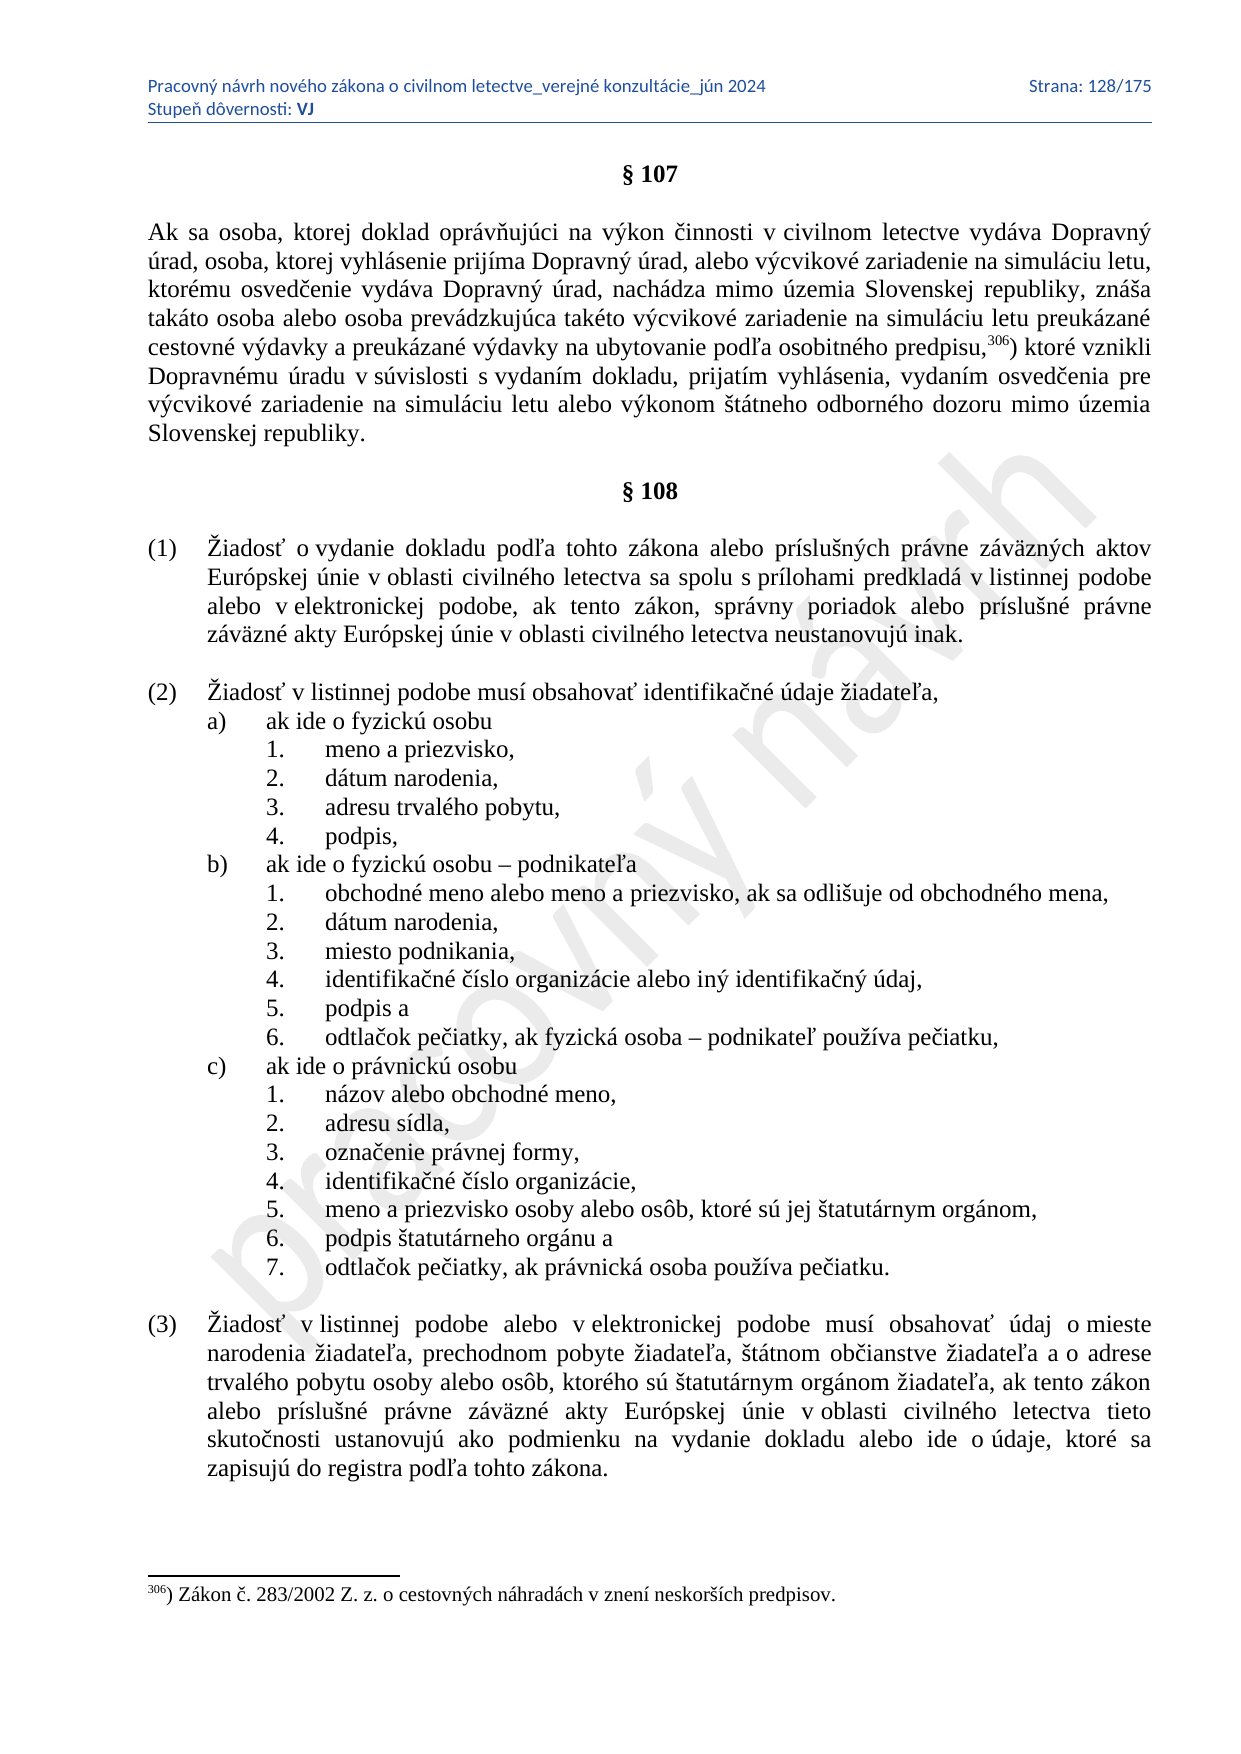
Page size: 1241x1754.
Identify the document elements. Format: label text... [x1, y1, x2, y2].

list dátum narodenia, [266, 763, 1152, 792]
list adresu sídla, [266, 1108, 1152, 1137]
list odtlačok pečiatky, ak fyzická osoba – podnikateľ používa pečiatku, [266, 1022, 1152, 1051]
list ak ide o fyzickú osobu – podnikateľa [207, 849, 1152, 878]
list označenie právnej formy, [266, 1137, 1152, 1166]
text Ak sa osoba, ktorej doklad oprávňujúci na výkon činnosti v civilnom letectve vydáva Dopravný úrad, osoba, ktorej vyhlásenie prijíma Dopravný úrad, alebo výcvikové zariadenie na simuláciu letu, ktorému osvedčenie vydáva Dopravný úrad, nachádza mimo územia Slovenskej republiky, znáša takáto osoba alebo osoba prevádzkujúca takéto výcvikové zariadenie na simuláciu letu preukázané cestovné výdavky a preukázané výdavky na ubytovanie podľa osobitného predpisu,) ktoré vznikli Dopravnému úradu v súvislosti s vydaním dokladu, prijatím vyhlásenia, vydaním osvedčenia pre výcvikové zariadenie na simuláciu letu alebo výkonom štátneho odborného dozoru mimo územia Slovenskej republiky. [148, 217, 1152, 447]
list identifikačné číslo organizácie alebo iný identifikačný údaj, [266, 964, 1152, 993]
list Žiadosť o vydanie dokladu podľa tohto zákona alebo príslušných právne záväzných aktov Európskej únie v oblasti civilného letectva sa spolu s prílohami predkladá v listinnej podobe alebo v elektronickej podobe, ak tento zákon, správny poriadok alebo príslušné právne záväzné akty Európskej únie v oblasti civilného letectva neustanovujú inak. [148, 533, 1152, 648]
list dátum narodenia, [266, 907, 1152, 936]
list podpis štatutárneho orgánu a [266, 1223, 1152, 1252]
text § 108 [148, 476, 1152, 504]
list podpis, [266, 821, 1152, 849]
list identifikačné číslo organizácie, [266, 1166, 1152, 1194]
list podpis a [266, 993, 1152, 1022]
list Žiadosť v listinnej podobe alebo v elektronickej podobe musí obsahovať údaj o mieste narodenia žiadateľa, prechodnom pobyte žiadateľa, štátnom občianstve žiadateľa a o adrese trvalého pobytu osoby alebo osôb, ktorého sú štatutárnym orgánom žiadateľa, ak tento zákon alebo príslušné právne záväzné akty Európskej únie v oblasti civilného letectva tieto skutočnosti ustanovujú ako podmienku na vydanie dokladu alebo ide o údaje, ktoré sa zapisujú do registra podľa tohto zákona. [148, 1309, 1152, 1482]
list Žiadosť v listinnej podobe musí obsahovať identifikačné údaje žiadateľa, [148, 677, 1152, 706]
list meno a priezvisko osoby alebo osôb, ktoré sú jej štatutárnym orgánom, [266, 1194, 1152, 1223]
list adresu trvalého pobytu, [266, 792, 1152, 821]
list obchodné meno alebo meno a priezvisko, ak sa odlišuje od obchodného mena, [266, 878, 1152, 907]
list miesto podnikania, [266, 936, 1152, 964]
list meno a priezvisko, [266, 734, 1152, 763]
text § 107 [148, 159, 1152, 188]
list ak ide o právnickú osobu [207, 1051, 1152, 1079]
list názov alebo obchodné meno, [266, 1079, 1152, 1108]
list ak ide o fyzickú osobu [207, 706, 1152, 734]
list odtlačok pečiatky, ak právnická osoba používa pečiatku. [266, 1252, 1152, 1281]
